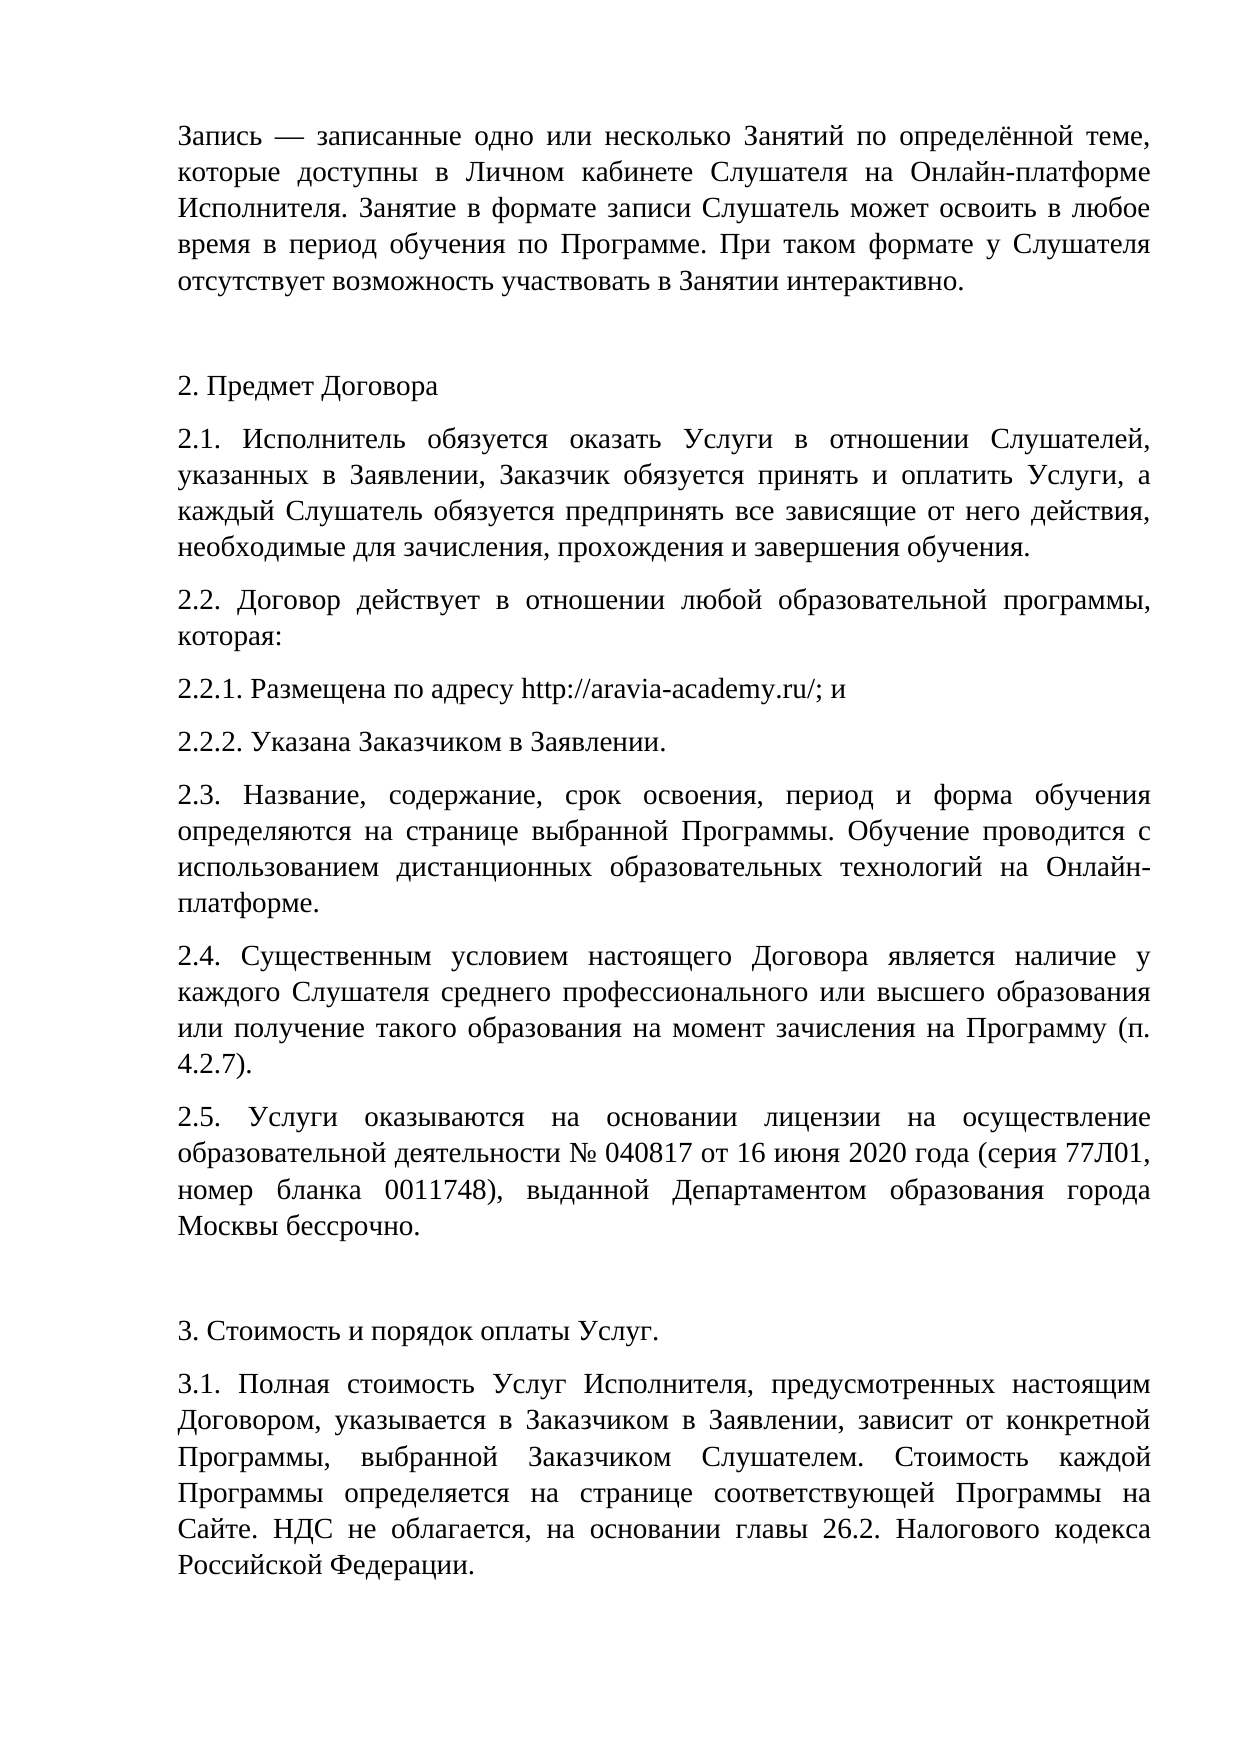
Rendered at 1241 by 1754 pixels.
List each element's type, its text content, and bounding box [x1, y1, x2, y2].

text 2. Предмет Договора [177, 368, 1152, 402]
text 3.1. Полная стоимость Услуг Исполнителя, предусмотренных настоящим Договором, указывается в Заказчиком в Заявлении, зависит от конкретной Программы, выбранной Заказчиком Слушателем. Стоимость каждой Программы определяется на странице соответствующей Программы на Сайте. НДС не облагается, на основании главы 26.2. Налогового кодекса Российской Федерации. [177, 1366, 1152, 1581]
text 2.1. Исполнитель обязуется оказать Услуги в отношении Слушателей, указанных в Заявлении, Заказчик обязуется принять и оплатить Услуги, а каждый Слушатель обязуется предпринять все зависящие от него действия, необходимые для зачисления, прохождения и завершения обучения. [177, 421, 1152, 563]
text 2.2.1. Размещена по адресу http://aravia-academy.ru/; и [177, 671, 1152, 705]
text 2.3. Название, содержание, срок освоения, период и форма обучения определяются на странице выбранной Программы. Обучение проводится с использованием дистанционных образовательных технологий на Онлайн-платформе. [177, 777, 1152, 919]
text 2.2. Договор действует в отношении любой образовательной программы, которая: [177, 582, 1152, 652]
text 2.2.2. Указана Заказчиком в Заявлении. [177, 724, 1152, 758]
text 2.4. Существенным условием настоящего Договора является наличие у каждого Слушателя среднего профессионального или высшего образования или получение такого образования на момент зачисления на Программу (п. 4.2.7). [177, 938, 1152, 1080]
text 3. Стоимость и порядок оплаты Услуг. [177, 1313, 1152, 1347]
text Запись — записанные одно или несколько Занятий по определённой теме, которые доступны в Личном кабинете Слушателя на Онлайн-платформе Исполнителя. Занятие в формате записи Слушатель может освоить в любое время в период обучения по Программе. При таком формате у Слушателя отсутствует возможность участвовать в Занятии интерактивно. [177, 118, 1152, 296]
text 2.5. Услуги оказываются на основании лицензии на осуществление образовательной деятельности № 040817 от 16 июня 2020 года (серия 77Л01, номер бланка 0011748), выданной Департаментом образования города Москвы бессрочно. [177, 1099, 1152, 1241]
